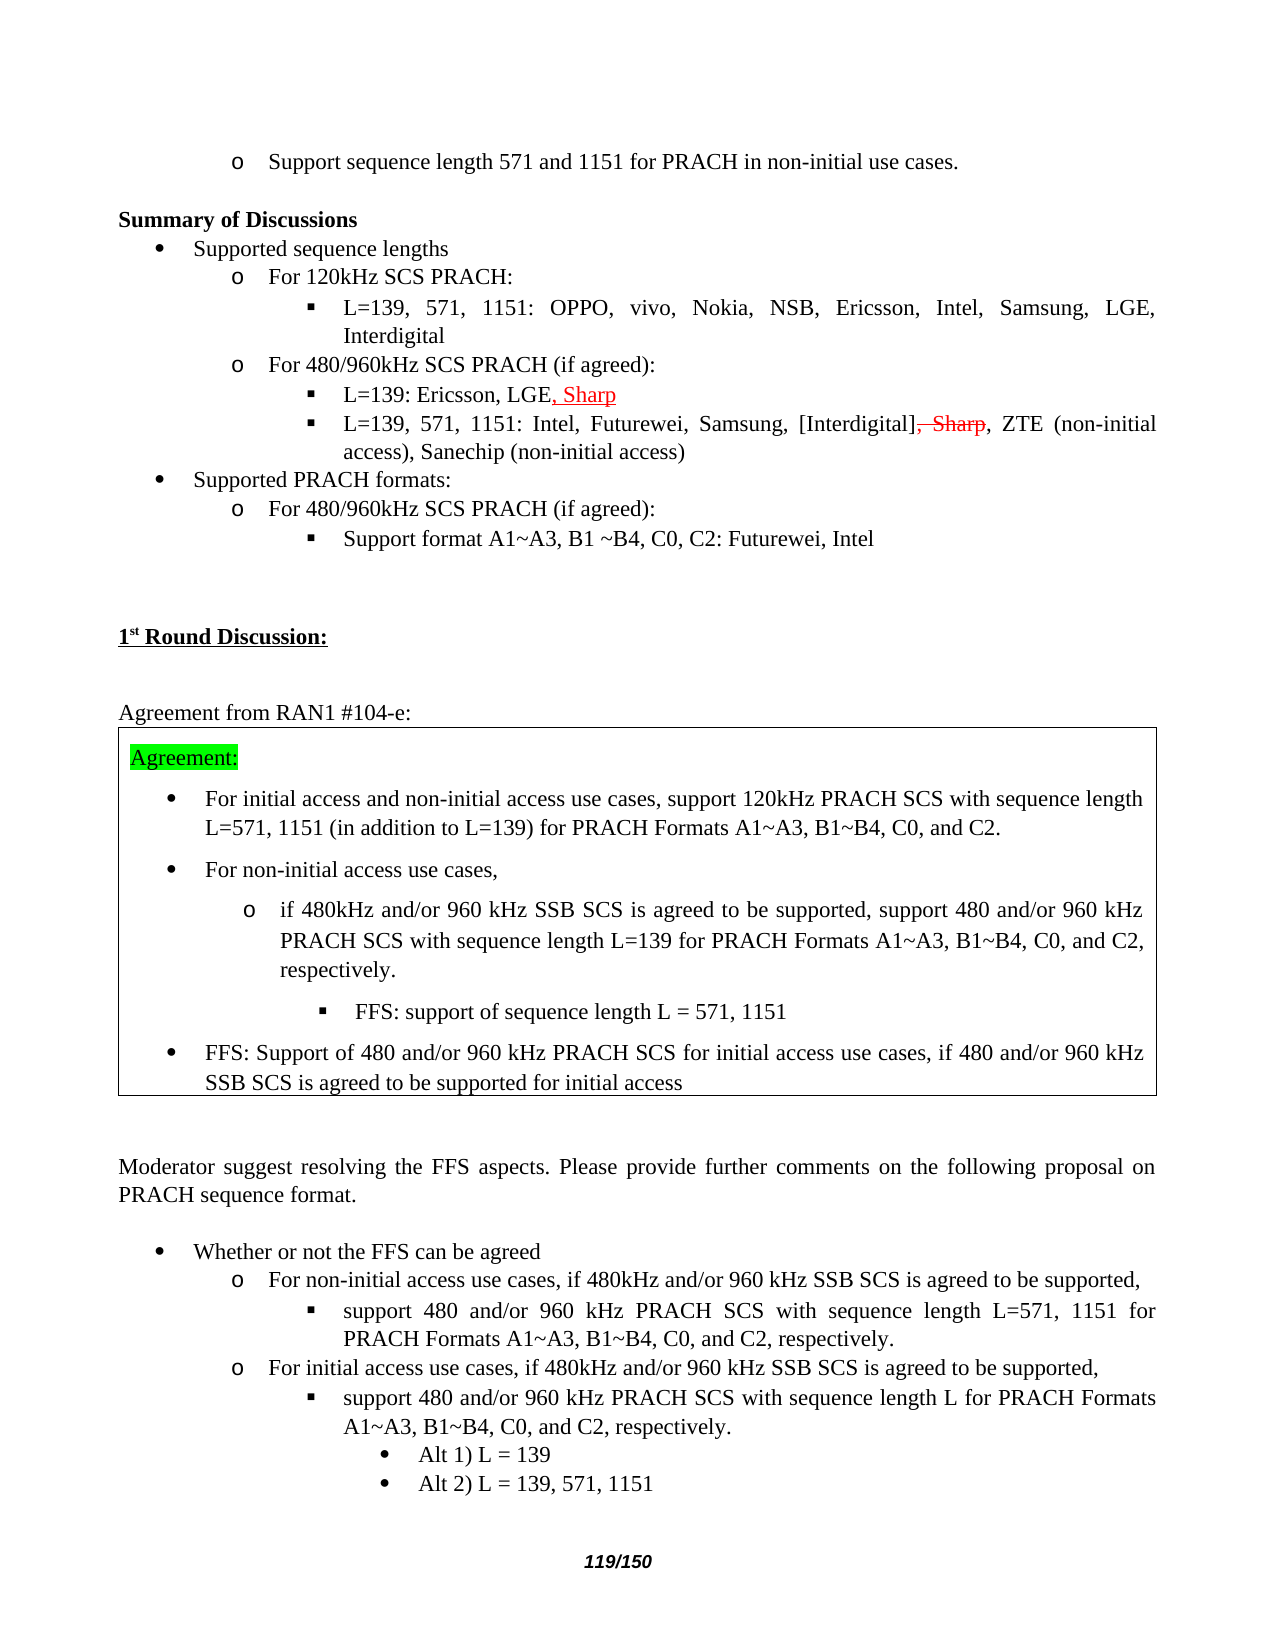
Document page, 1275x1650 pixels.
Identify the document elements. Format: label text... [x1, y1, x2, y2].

list Alt 1) L = 139 [381, 1441, 1157, 1467]
list L=139, 571, 1151: Intel, Futurewei, Samsung, [Interdigital], Sharp, ZTE (non-initial access), Sanechip (non-initial access) [306, 409, 1157, 464]
list Supported PRACH formats: [156, 466, 1157, 493]
list support 480 and/or 960 kHz PRACH SCS with sequence length L for PRACH Formats A1~A3, B1~B4, C0, and C2, respectively. [306, 1384, 1157, 1439]
list L=139: Ericsson, LGE, Sharp [306, 381, 1157, 407]
list For 480/960kHz SCS PRACH (if agreed): [231, 351, 1157, 379]
list support 480 and/or 960 kHz PRACH SCS with sequence length L=571, 1151 for PRACH Formats A1~A3, B1~B4, C0, and C2, respectively. [306, 1297, 1157, 1352]
text Summary of Discussions [118, 207, 1157, 233]
list L=139, 571, 1151: OPPO, vivo, Nokia, NSB, Ericsson, Intel, Samsung, LGE, Interdigital [306, 294, 1157, 349]
list For 120kHz SCS PRACH: [231, 263, 1157, 292]
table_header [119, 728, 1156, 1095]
list Support sequence length 571 and 1151 for PRACH in non-initial use cases. [231, 148, 1157, 176]
text Moderator suggest resolving the FFS aspects. Please provide further comments on the following proposal on PRACH sequence format. [118, 1153, 1157, 1208]
list Whether or not the FFS can be agreed [156, 1238, 1157, 1264]
subtitle 1st Round Discussion: [118, 623, 1157, 649]
list For non-initial access use cases, if 480kHz and/or 960 kHz SSB SCS is agreed to be supported, [231, 1267, 1157, 1295]
list Support format A1~A3, B1 ~B4, C0, C2: Futurewei, Intel [306, 525, 1157, 552]
text Agreement from RAN1 #104-e: [118, 699, 1157, 725]
list Alt 2) L = 139, 571, 1151 [381, 1469, 1157, 1496]
list For 480/960kHz SCS PRACH (if agreed): [231, 495, 1157, 523]
list Supported sequence lengths [156, 235, 1157, 261]
list For initial access use cases, if 480kHz and/or 960 kHz SSB SCS is agreed to be supported, [231, 1354, 1157, 1382]
